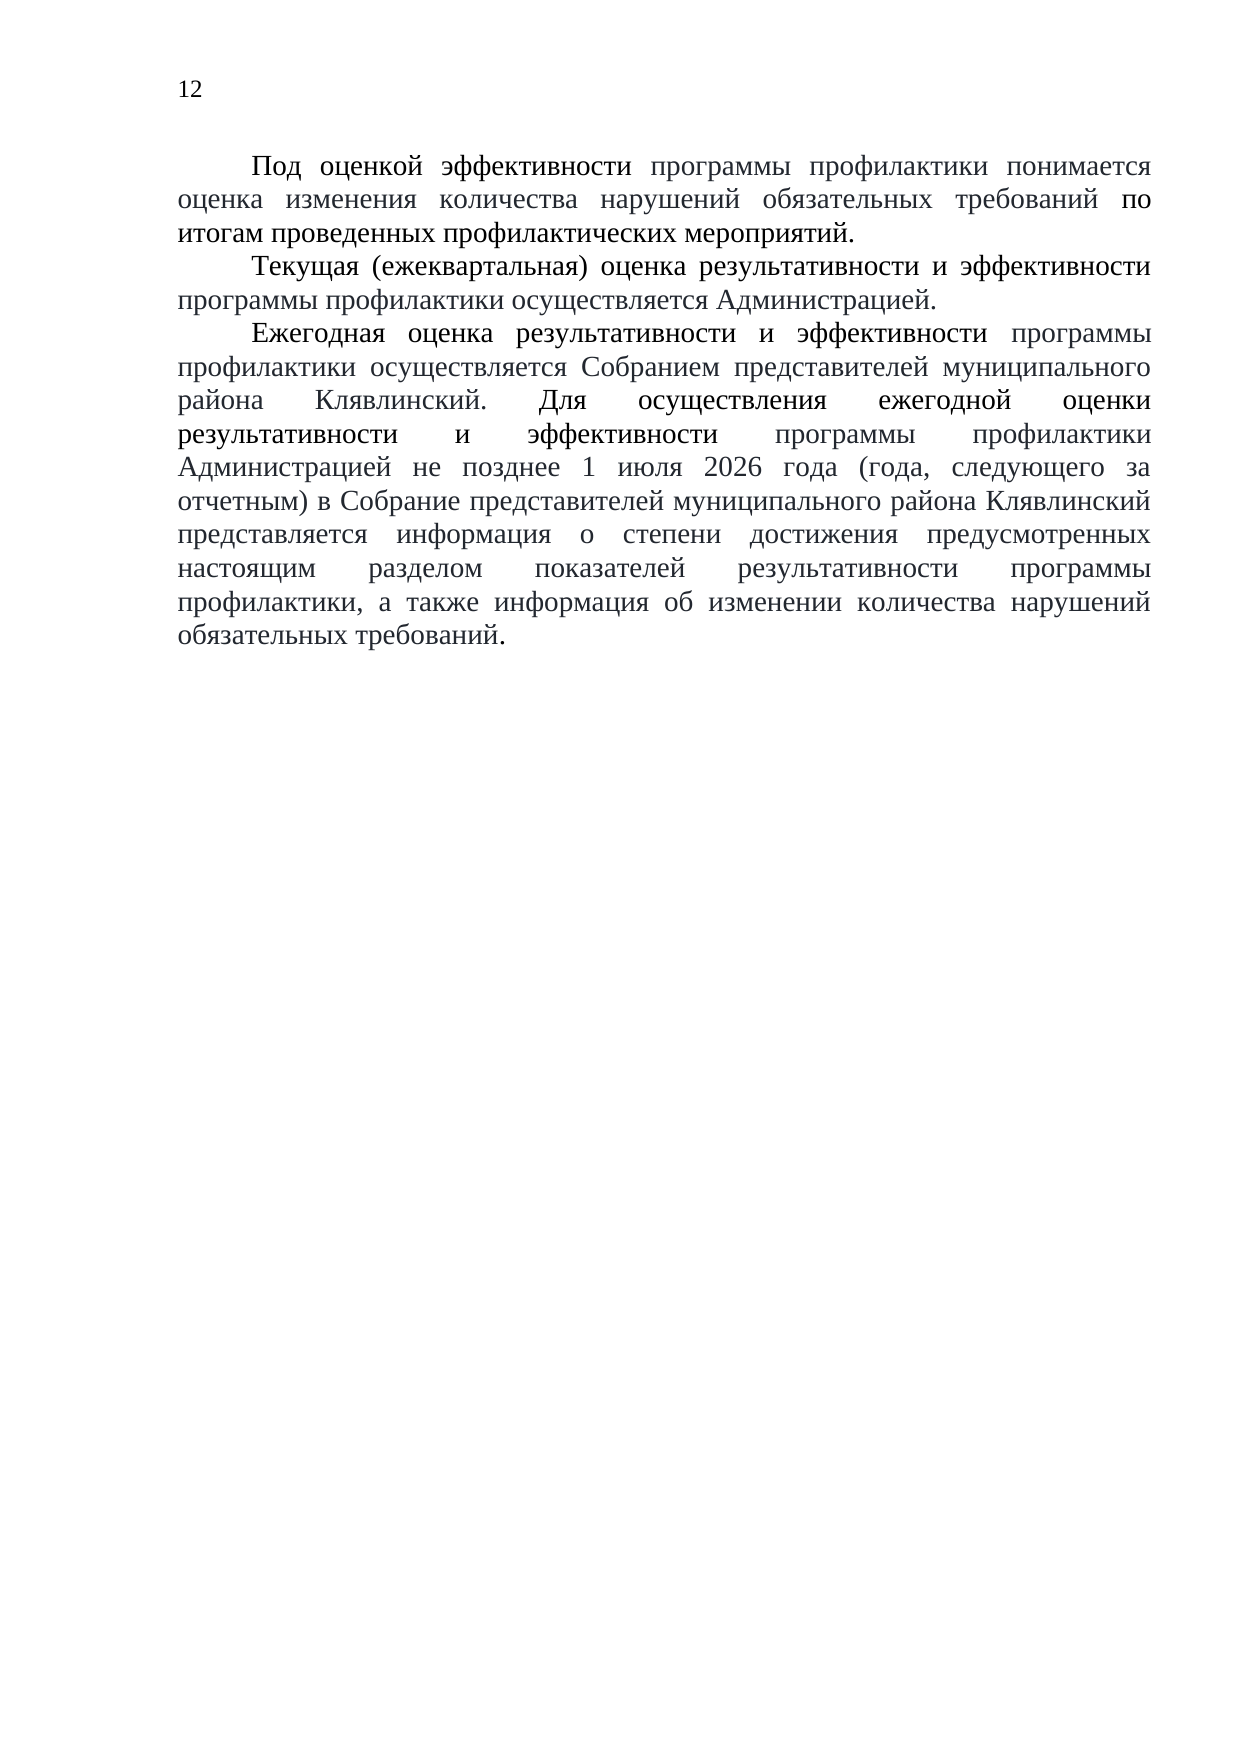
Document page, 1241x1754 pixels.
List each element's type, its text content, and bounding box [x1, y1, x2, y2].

text Текущая (ежеквартальная) оценка результативности и эффективности программы профилактики осуществляется Администрацией. [177, 248, 1152, 315]
text Под оценкой эффективности программы профилактики понимается оценка изменения количества нарушений обязательных требований по итогам проведенных профилактических мероприятий. [177, 148, 1152, 248]
text Ежегодная оценка результативности и эффективности программы профилактики осуществляется Собранием представителей муниципального района Клявлинский. Для осуществления ежегодной оценки результативности и эффективности программы профилактики Администрацией не позднее 1 июля 2026 года (года, следующего за отчетным) в Собрание представителей муниципального района Клявлинский представляется информация о степени достижения предусмотренных настоящим разделом показателей результативности программы профилактики, а также информация об изменении количества нарушений обязательных требований. [177, 315, 1152, 651]
